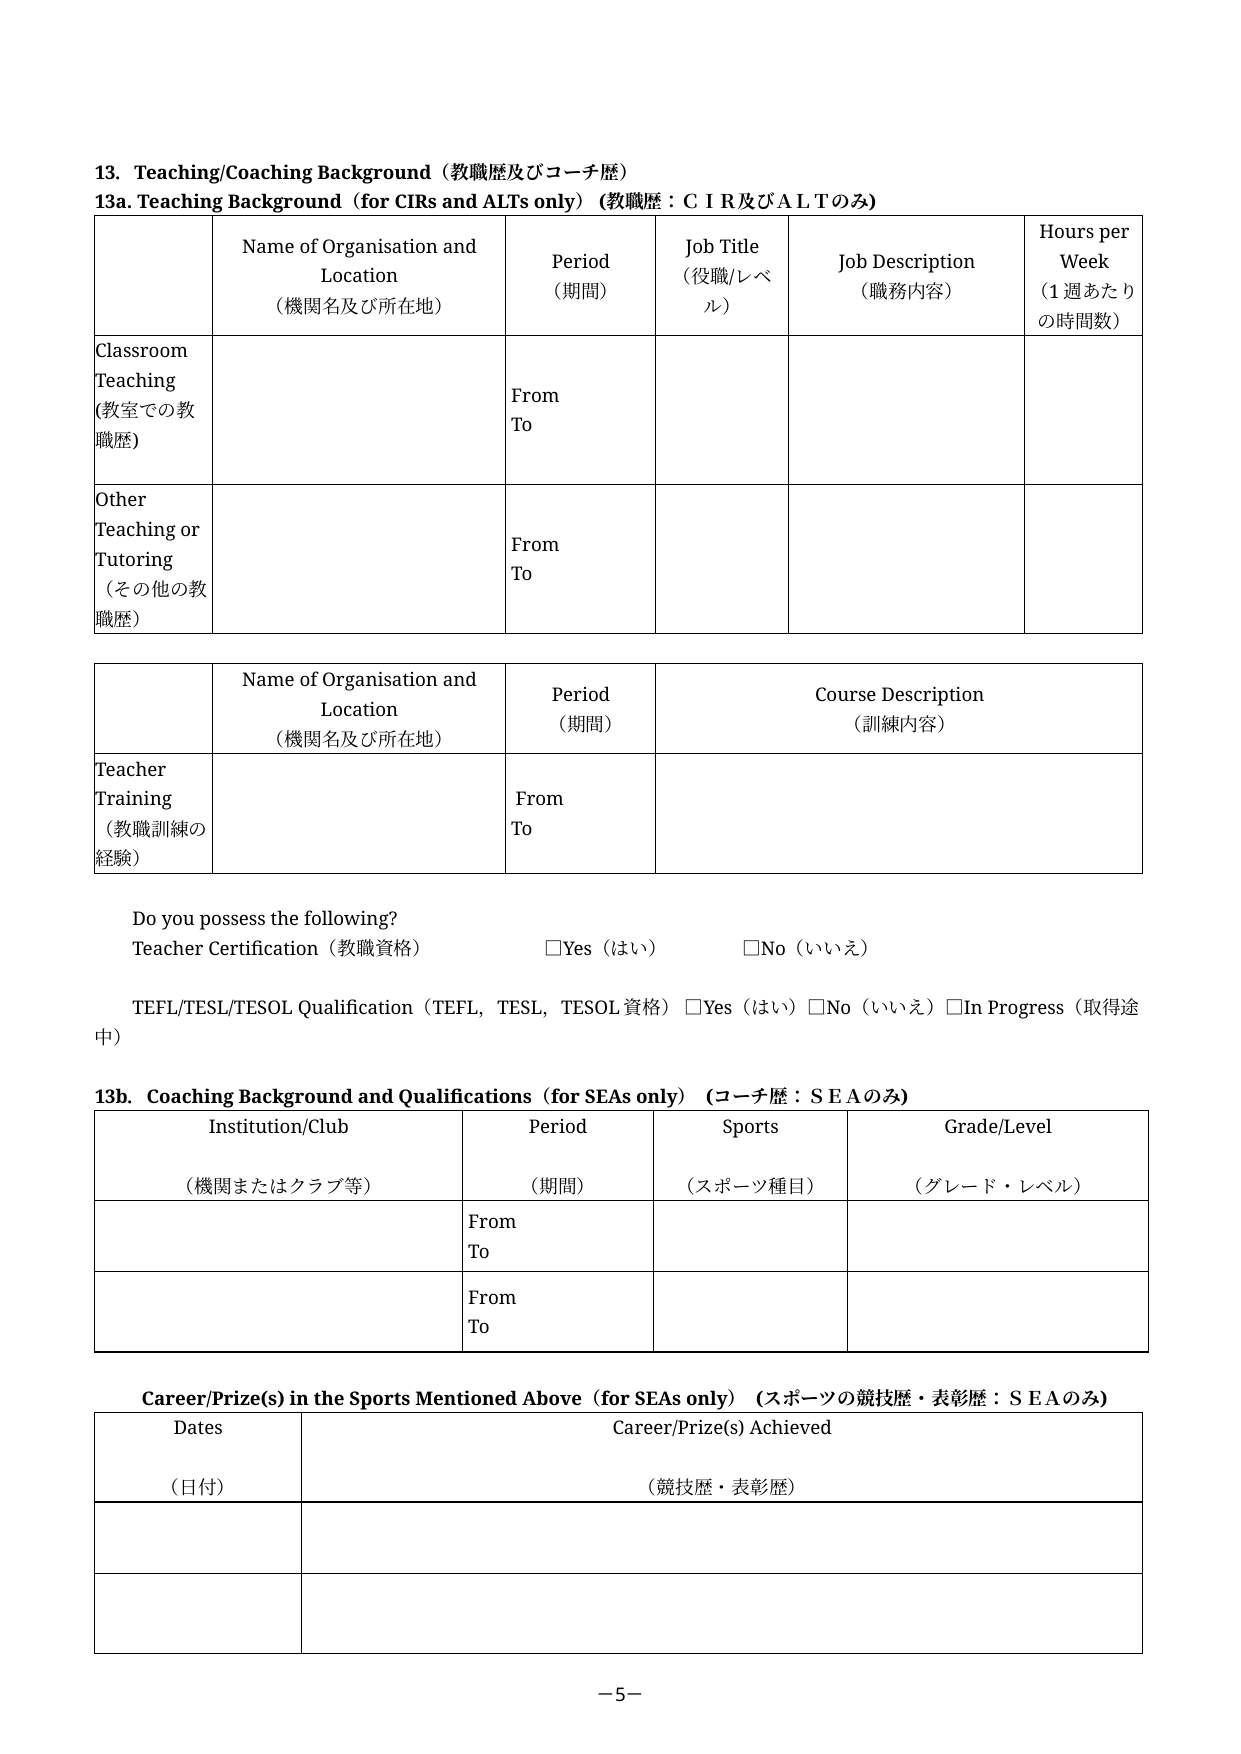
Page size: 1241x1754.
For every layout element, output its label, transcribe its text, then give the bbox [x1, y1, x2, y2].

table_header Name of Organisation and Location （機関名及び所在地） [213, 664, 505, 753]
table_cell [95, 1574, 301, 1653]
table_header Career/Prize(s) Achieved （競技歴・表彰歴） [302, 1413, 1142, 1501]
table_cell [656, 485, 788, 633]
table_cell From To [463, 1272, 653, 1351]
text Do you possess the following? [94, 903, 1146, 933]
table_cell [654, 1201, 847, 1271]
table_cell [95, 1503, 301, 1572]
table_header Sports （スポーツ種目） [654, 1111, 847, 1200]
table_header [95, 216, 212, 335]
text Career/Prize(s) in the Sports Mentioned Above（for SEAs only） (スポーツの競技歴・表彰歴：ＳＥＡのみ) [94, 1382, 1146, 1412]
table_cell [95, 1201, 462, 1271]
table_header Period （期間） [463, 1111, 653, 1200]
table_cell From To [506, 336, 655, 484]
table_header Grade/Level （グレード・レベル） [848, 1111, 1148, 1200]
table_cell [656, 336, 788, 484]
table_header Dates （日付） [95, 1413, 301, 1501]
table_cell [848, 1272, 1148, 1351]
table_cell [1025, 336, 1142, 484]
table_cell [789, 336, 1024, 484]
table_cell [656, 754, 1142, 872]
table_cell Teacher Training （教職訓練の経験） [95, 754, 212, 872]
table_cell [848, 1201, 1148, 1271]
table_header Job Title （役職/レベル） [656, 216, 788, 335]
text 13a. Teaching Background（for CIRs and ALTs only） (教職歴：ＣＩＲ及びＡＬＴのみ) [94, 186, 1146, 215]
table_header Institution/Club （機関またはクラブ等） [95, 1111, 462, 1200]
table_header Job Description （職務内容） [789, 216, 1024, 335]
table_cell [302, 1574, 1142, 1653]
text 13b．Coaching Background and Qualifications（for SEAs only） (コーチ歴：ＳＥＡのみ) [94, 1081, 1146, 1110]
table_cell [213, 485, 505, 633]
text Teacher Certification（教職資格） □Yes（はい） □No（いいえ） [94, 933, 1146, 962]
table_cell Classroom Teaching (教室での教職歴) [95, 336, 212, 484]
table_header Hours per Week （1週あたりの時間数） [1025, 216, 1142, 335]
table_header Name of Organisation and Location （機関名及び所在地） [213, 216, 505, 335]
table_cell [95, 1272, 462, 1351]
table_cell [302, 1503, 1142, 1572]
table_cell [213, 336, 505, 484]
table_header Course Description （訓練内容） [656, 664, 1142, 753]
table_header [95, 664, 212, 753]
text 13．Teaching/Coaching Background（教職歴及びコーチ歴） [94, 156, 1146, 186]
table_cell [213, 754, 505, 872]
table_header Period （期間） [506, 216, 655, 335]
table_cell Other Teaching or Tutoring （その他の教職歴） [95, 485, 212, 633]
table_cell [1025, 485, 1142, 633]
table_cell [654, 1272, 847, 1351]
table_cell From To [506, 754, 655, 872]
table_header Period （期間） [506, 664, 655, 753]
table_cell [789, 485, 1024, 633]
text TEFL/TESL/TESOL Qualification（TEFL，TESL，TESOL資格） □Yes（はい）□No（いいえ）□In Progress（取得途中） [94, 992, 1146, 1051]
table_cell From To [506, 485, 655, 633]
table_cell From To [463, 1201, 653, 1271]
